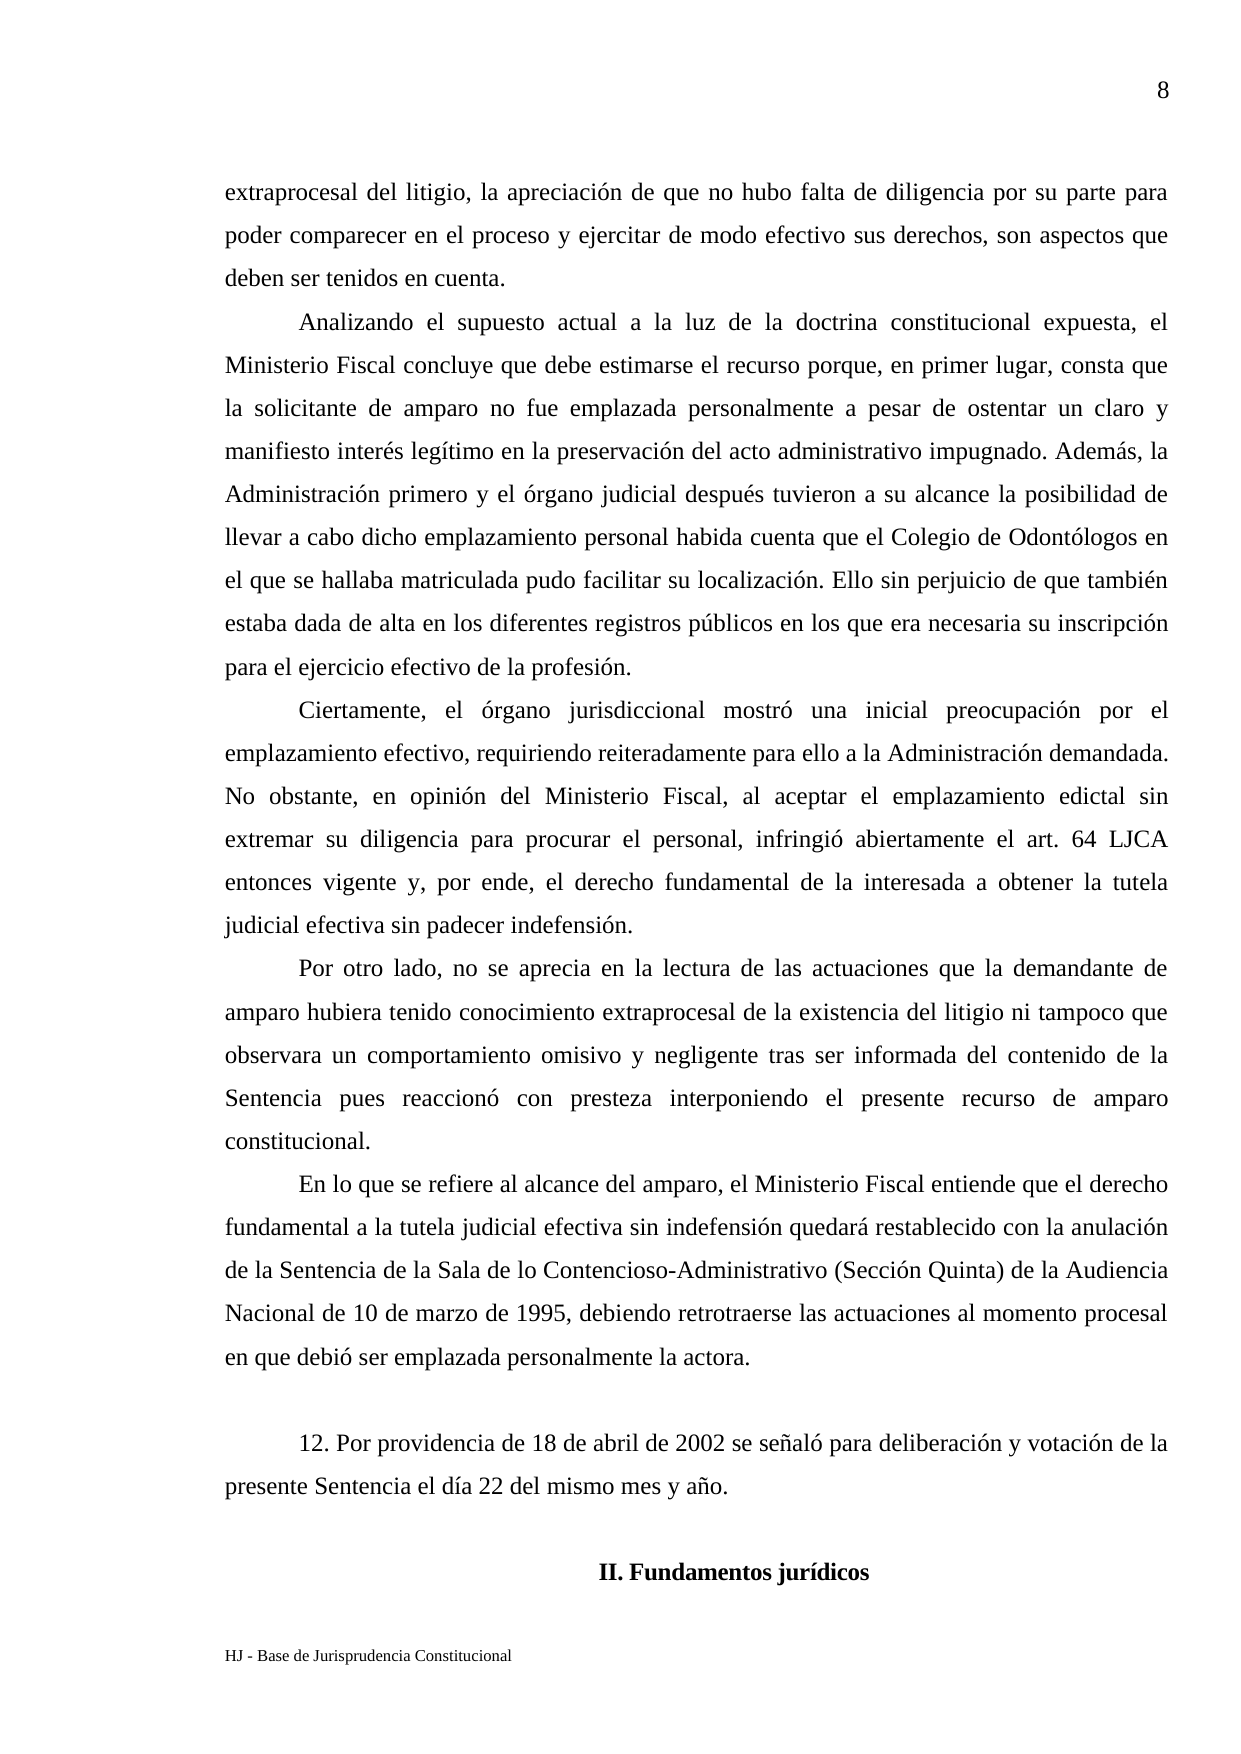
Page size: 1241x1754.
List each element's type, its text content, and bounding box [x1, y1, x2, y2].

text Ciertamente, el órgano jurisdiccional mostró una inicial preocupación por el emplazamiento efectivo, requiriendo reiteradamente para ello a la Administración demandada. No obstante, en opinión del Ministerio Fiscal, al aceptar el emplazamiento edictal sin extremar su diligencia para procurar el personal, infringió abiertamente el art. 64 LJCA entonces vigente y, por ende, el derecho fundamental de la interesada a obtener la tutela judicial efectiva sin padecer indefensión. [224, 695, 1169, 939]
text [224, 177, 1169, 292]
text Por otro lado, no se aprecia en la lectura de las actuaciones que la demandante de amparo hubiera tenido conocimiento extraprocesal de la existencia del litigio ni tampoco que observara un comportamiento omisivo y negligente tras ser informada del contenido de la Sentencia pues reaccionó con presteza interponiendo el presente recurso de amparo constitucional. [224, 953, 1169, 1155]
text 12. Por providencia de 18 de abril de 2002 se señaló para deliberación y votación de la presente Sentencia el día 22 del mismo mes y año. [224, 1428, 1169, 1500]
text En lo que se refiere al alcance del amparo, el Ministerio Fiscal entiende que el derecho fundamental a la tutela judicial efectiva sin indefensión quedará restablecido con la anulación de la Sentencia de la Sala de lo Contencioso-Administrativo (Sección Quinta) de la Audiencia Nacional de 10 de marzo de 1995, debiendo retrotraerse las actuaciones al momento procesal en que debió ser emplazada personalmente la actora. [224, 1169, 1169, 1370]
subtitle II. Fundamentos jurídicos [224, 1557, 1169, 1586]
text Analizando el supuesto actual a la luz de la doctrina constitucional expuesta, el Ministerio Fiscal concluye que debe estimarse el recurso porque, en primer lugar, consta que la solicitante de amparo no fue emplazada personalmente a pesar de ostentar un claro y manifiesto interés legítimo en la preservación del acto administrativo impugnado. Además, la Administración primero y el órgano judicial después tuvieron a su alcance la posibilidad de llevar a cabo dicho emplazamiento personal habida cuenta que el Colegio de Odontólogos en el que se hallaba matriculada pudo facilitar su localización. Ello sin perjuicio de que también estaba dada de alta en los diferentes registros públicos en los que era necesaria su inscripción para el ejercicio efectivo de la profesión. [224, 307, 1169, 680]
